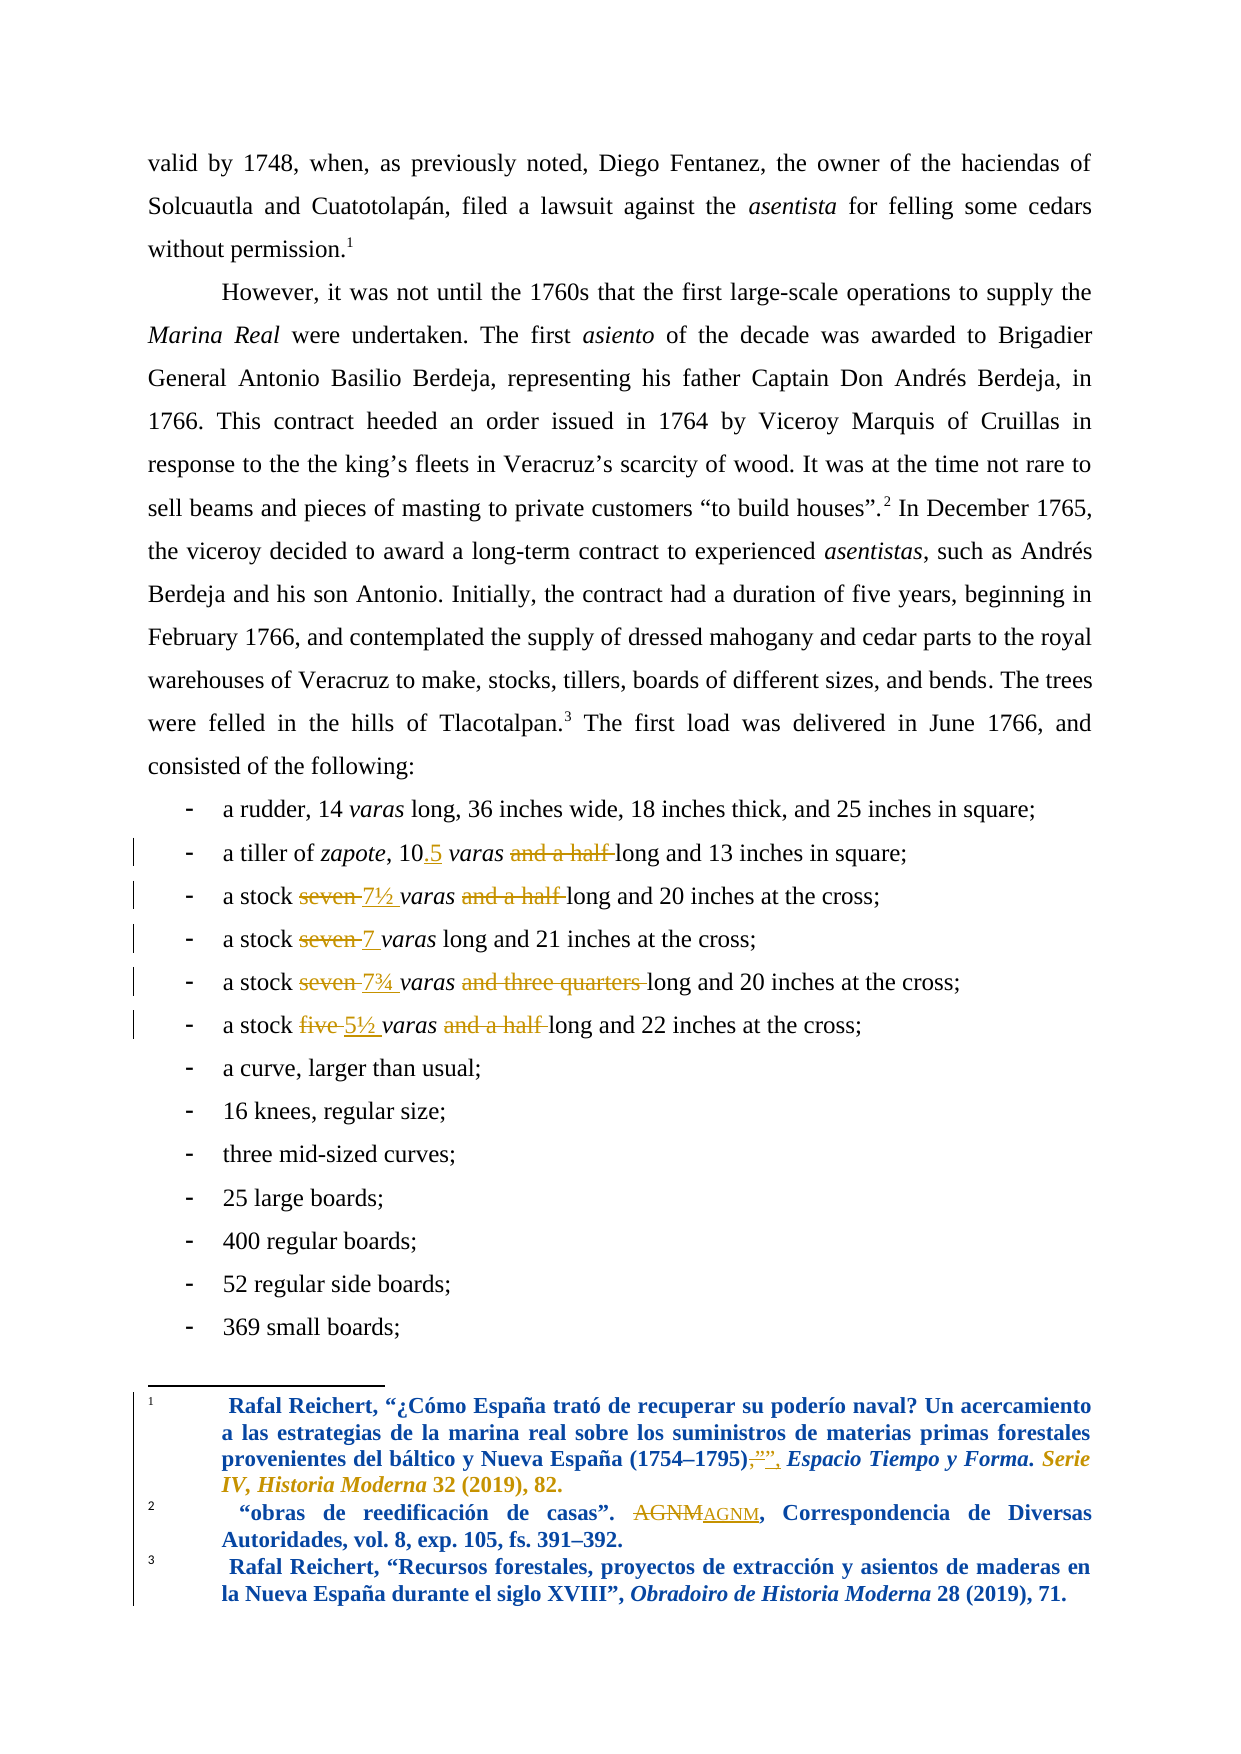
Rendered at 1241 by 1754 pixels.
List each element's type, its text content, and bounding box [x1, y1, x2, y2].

list a stock varas long and 22 inches at the cross; [185, 1010, 1093, 1039]
list 16 knees, regular size; [185, 1096, 1093, 1125]
list a curve, larger than usual; [185, 1053, 1093, 1082]
list a stock varas long and 20 inches at the cross; [185, 881, 1093, 909]
text However, it was not until the 1760s that the first large-scale operations to supply the Marina Real were undertaken. The first asiento of the decade was awarded to Brigadier General Antonio Basilio Berdeja, representing his father Captain Don Andrés Berdeja, in 1766. This contract heeded an order issued in 1764 by Viceroy Marquis of Cruillas in response to the the king’s fleets in Veracruz’s scarcity of wood. It was at the time not rare to sell beams and pieces of masting to private customers “to build houses”. In December 1765, the viceroy decided to award a long-term contract to experienced asentistas, such as Andrés Berdeja and his son Antonio. Initially, the contract had a duration of five years, beginning in February 1766, and contemplated the supply of dressed mahogany and cedar parts to the royal warehouses of Veracruz to make, stocks, tillers, boards of different sizes, and bends. The trees were felled in the hills of Tlacotalpan. The first load was delivered in June 1766, and consisted of the following: [148, 277, 1093, 780]
list a stock varas long and 20 inches at the cross; [185, 967, 1093, 996]
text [148, 148, 1093, 263]
list 25 large boards; [185, 1183, 1093, 1211]
list a stock varas long and 21 inches at the cross; [185, 924, 1093, 953]
list three mid-sized curves; [185, 1139, 1093, 1168]
list 400 regular boards; [185, 1226, 1093, 1254]
list 52 regular side boards; [185, 1269, 1093, 1298]
list a rudder, 14 varas long, 36 inches wide, 18 inches thick, and 25 inches in square; [185, 794, 1093, 823]
list a tiller of zapote, 10 varas long and 13 inches in square; [185, 838, 1093, 866]
list 369 small boards; [185, 1312, 1093, 1341]
